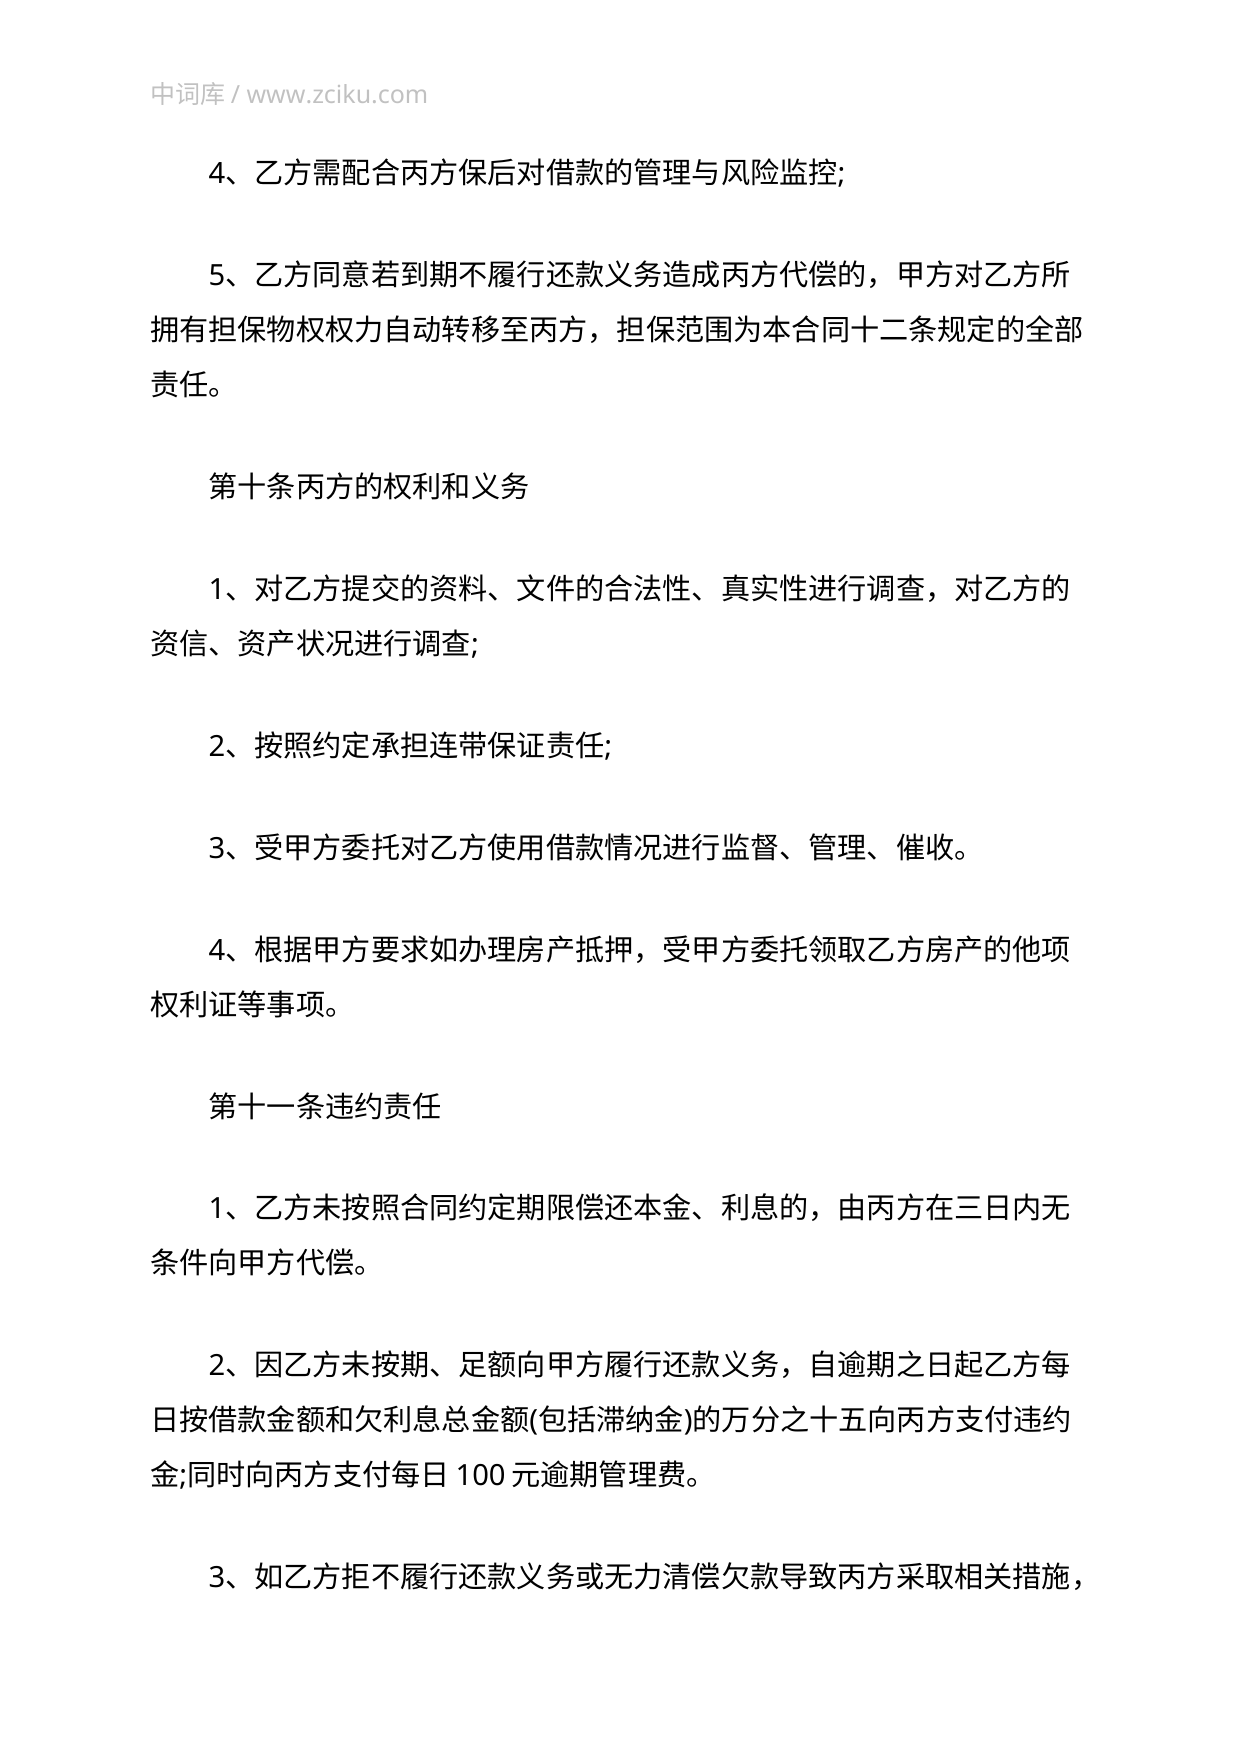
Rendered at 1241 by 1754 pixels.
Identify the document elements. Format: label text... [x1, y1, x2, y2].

text 3、受甲方委托对乙方使用借款情况进行监督、管理、催收。 [150, 824, 1090, 867]
text 1、对乙方提交的资料、文件的合法性、真实性进行调查，对乙方的资信、资产状况进行调查; [150, 565, 1090, 663]
text 2、因乙方未按期、足额向甲方履行还款义务，自逾期之日起乙方每日按借款金额和欠利息总金额(包括滞纳金)的万分之十五向丙方支付违约金;同时向丙方支付每日100元逾期管理费。 [150, 1342, 1090, 1494]
text 2、按照约定承担连带保证责任; [150, 722, 1090, 765]
text 第十条丙方的权利和义务 [150, 464, 1090, 506]
text 1、乙方未按照合同约定期限偿还本金、利息的，由丙方在三日内无条件向甲方代偿。 [150, 1185, 1090, 1282]
text 4、乙方需配合丙方保后对借款的管理与风险监控; [150, 150, 1090, 192]
text 5、乙方同意若到期不履行还款义务造成丙方代偿的，甲方对乙方所拥有担保物权权力自动转移至丙方，担保范围为本合同十二条规定的全部责任。 [150, 252, 1090, 404]
text 4、根据甲方要求如办理房产抵押，受甲方委托领取乙方房产的他项权利证等事项。 [150, 926, 1090, 1024]
text 第十一条违约责任 [150, 1083, 1090, 1125]
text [150, 1554, 1090, 1596]
